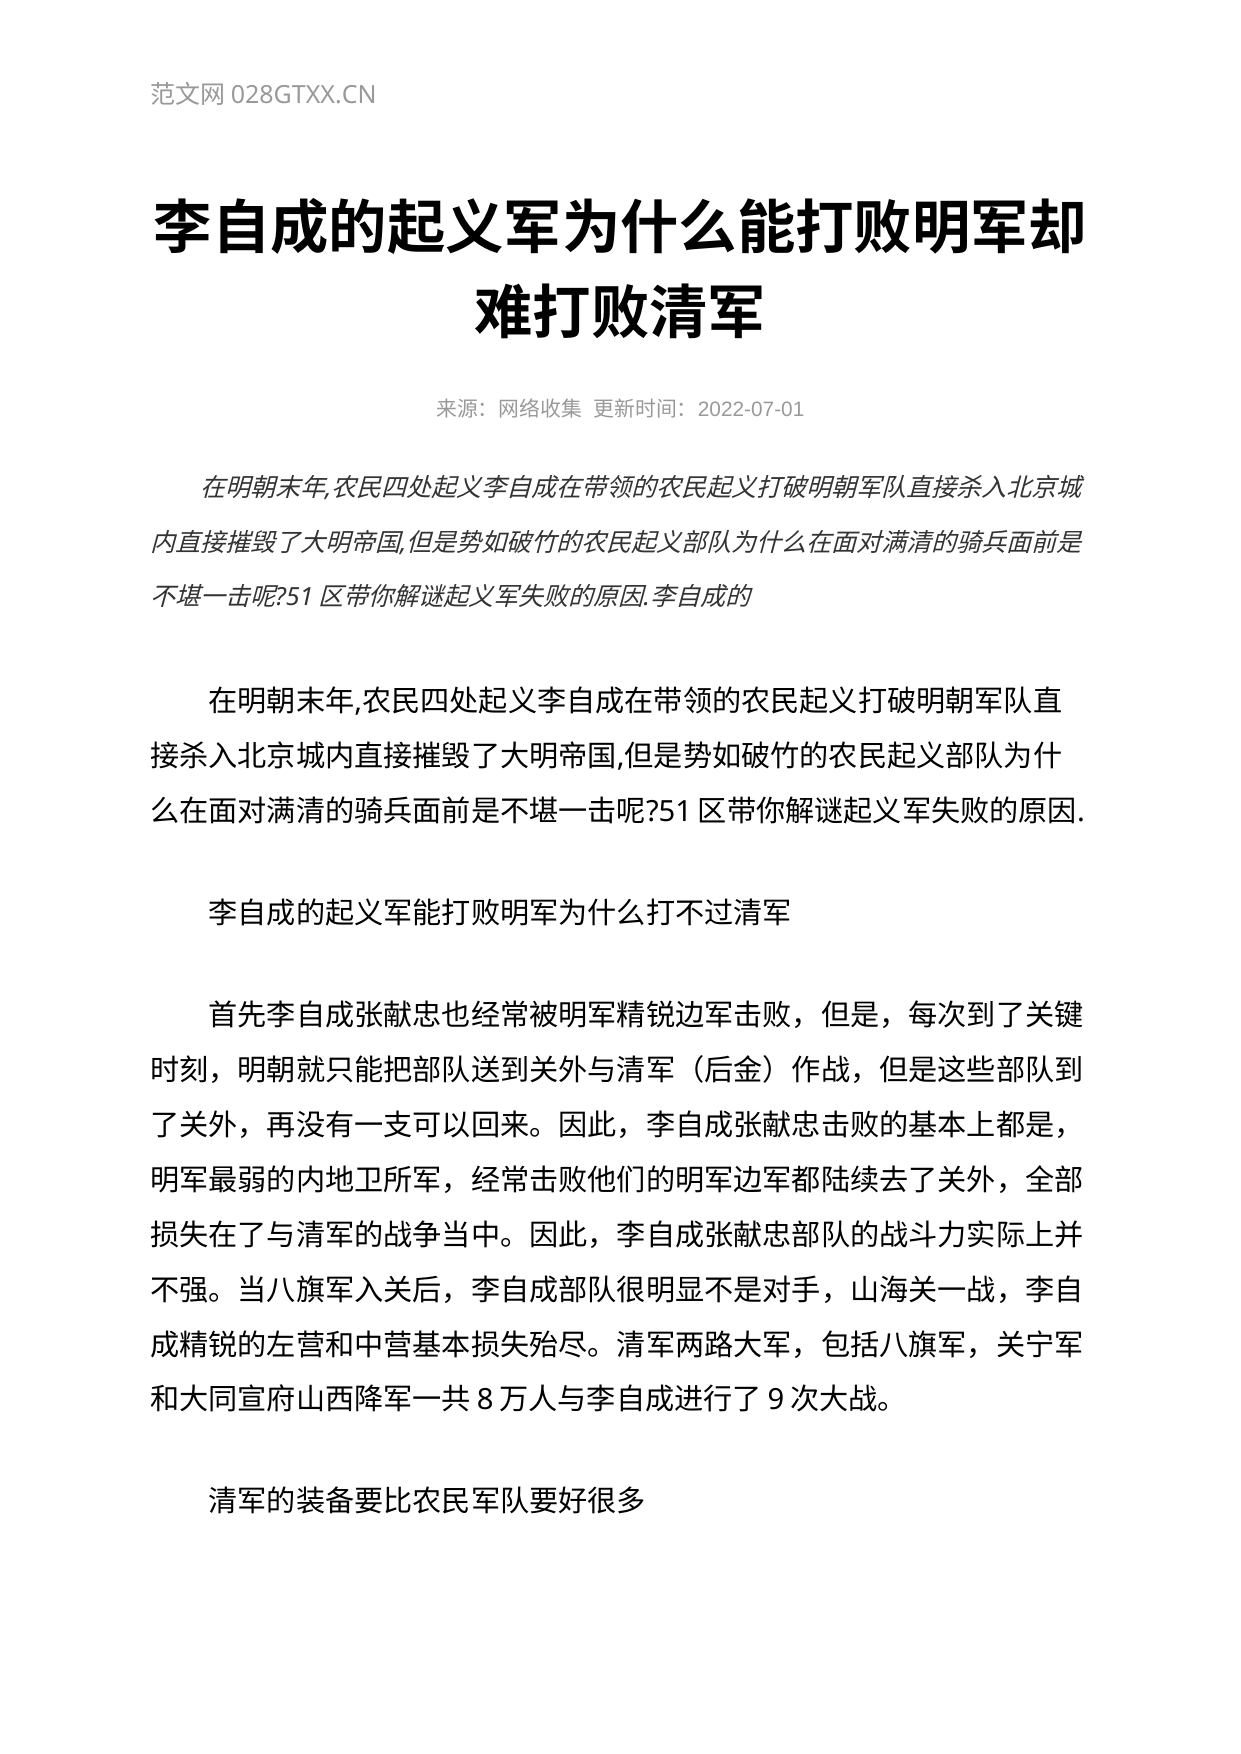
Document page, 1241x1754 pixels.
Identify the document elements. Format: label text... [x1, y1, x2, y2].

subtitle 李自成的起义军为什么能打败明军却难打败清军 [150, 181, 1090, 350]
text 在明朝末年,农民四处起义李自成在带领的农民起义打破明朝军队直接杀入北京城内直接摧毁了大明帝国,但是势如破竹的农民起义部队为什么在面对满清的骑兵面前是不堪一击呢?51区带你解谜起义军失败的原因. [150, 678, 1090, 830]
text 首先李自成张献忠也经常被明军精锐边军击败，但是，每次到了关键时刻，明朝就只能把部队送到关外与清军（后金）作战，但是这些部队到了关外，再没有一支可以回来。因此，李自成张献忠击败的基本上都是，明军最弱的内地卫所军，经常击败他们的明军边军都陆续去了关外，全部损失在了与清军的战争当中。因此，李自成张献忠部队的战斗力实际上并不强。当八旗军入关后，李自成部队很明显不是对手，山海关一战，李自成精锐的左营和中营基本损失殆尽。清军两路大军，包括八旗军，关宁军和大同宣府山西降军一共8万人与李自成进行了9次大战。 [150, 992, 1090, 1418]
text 在明朝末年,农民四处起义李自成在带领的农民起义打破明朝军队直接杀入北京城内直接摧毁了大明帝国,但是势如破竹的农民起义部队为什么在面对满清的骑兵面前是不堪一击呢?51区带你解谜起义军失败的原因.李自成的 [150, 468, 1090, 613]
text 来源：网络收集 更新时间：2022-07-01 [150, 397, 1090, 421]
text 李自成的起义军能打败明军为什么打不过清军 [150, 890, 1090, 932]
text 清军的装备要比农民军队要好很多 [150, 1478, 1090, 1520]
